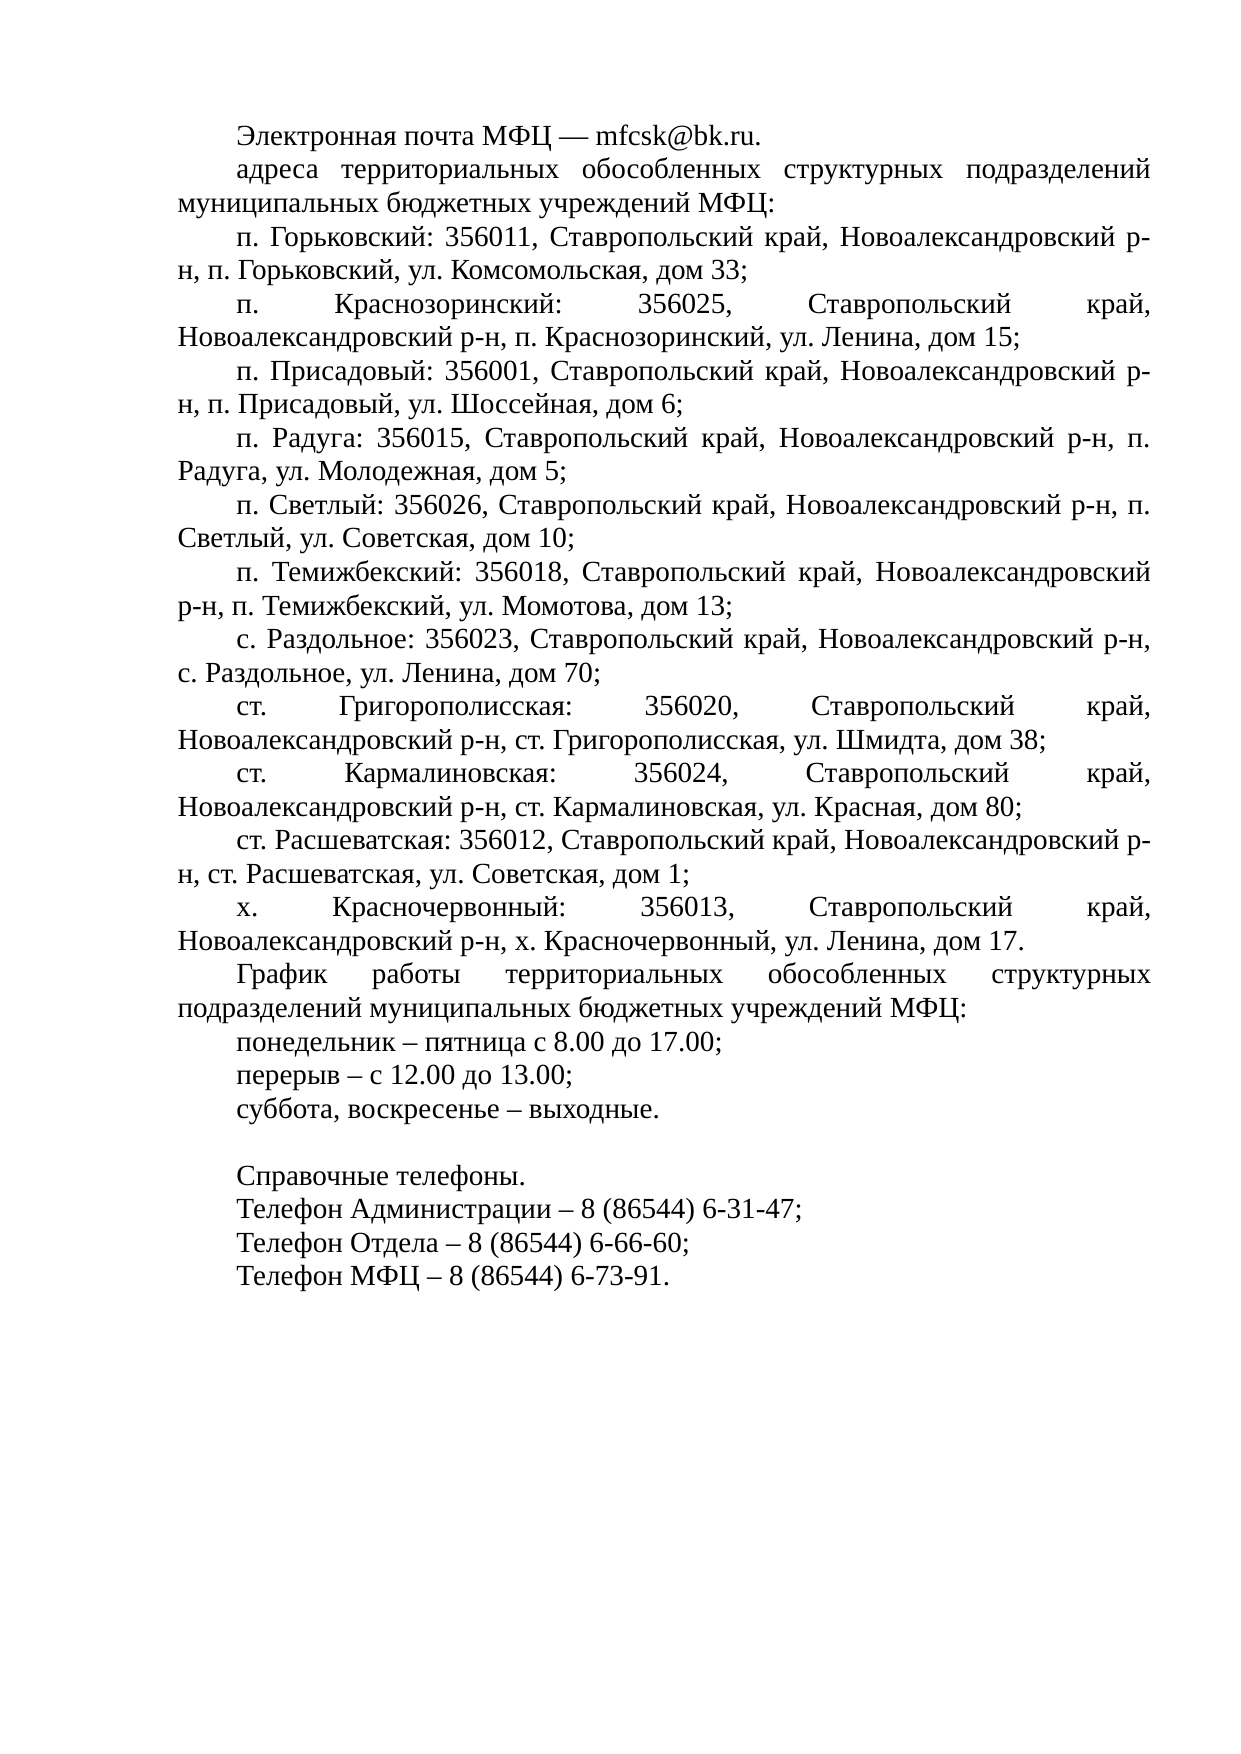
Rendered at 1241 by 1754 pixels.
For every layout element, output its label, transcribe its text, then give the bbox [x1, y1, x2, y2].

text перерыв – с 12.00 до 13.00; [177, 1057, 1152, 1091]
text адреса территориальных обособленных структурных подразделений муниципальных бюджетных учреждений МФЦ: [177, 152, 1152, 219]
text п. Радуга: 356015, Ставропольский край, Новоалександровский р-н, п. Радуга, ул. Молодежная, дом 5; [177, 420, 1152, 487]
text ст. Кармалиновская: 356024, Ставропольский край, Новоалександровский р-н, ст. Кармалиновская, ул. Красная, дом 80; [177, 755, 1152, 822]
text п. Присадовый: 356001, Ставропольский край, Новоалександровский р-н, п. Присадовый, ул. Шоссейная, дом 6; [177, 353, 1152, 420]
text Телефон Отдела – 8 (86544) 6-66-60; [177, 1225, 1152, 1258]
text п. Краснозоринский: 356025, Ставропольский край, Новоалександровский р-н, п. Краснозоринский, ул. Ленина, дом 15; [177, 286, 1152, 353]
text х. Красночервонный: 356013, Ставропольский край, Новоалександровский р-н, х. Красночервонный, ул. Ленина, дом 17. [177, 889, 1152, 957]
text п. Горьковский: 356011, Ставропольский край, Новоалександровский р-н, п. Горьковский, ул. Комсомольская, дом 33; [177, 219, 1152, 286]
text Электронная почта МФЦ — mfcsk@bk.ru. [177, 118, 1152, 152]
text п. Темижбекский: 356018, Ставропольский край, Новоалександровский р-н, п. Темижбекский, ул. Момотова, дом 13; [177, 554, 1152, 621]
text п. Светлый: 356026, Ставропольский край, Новоалександровский р-н, п. Светлый, ул. Советская, дом 10; [177, 487, 1152, 554]
text понедельник – пятница с 8.00 до 17.00; [177, 1024, 1152, 1057]
text Телефон МФЦ – 8 (86544) 6-73-91. [177, 1258, 1152, 1292]
text Справочные телефоны. [177, 1158, 1152, 1191]
text ст. Григорополисская: 356020, Ставропольский край, Новоалександровский р-н, ст. Григорополисская, ул. Шмидта, дом 38; [177, 688, 1152, 755]
text суббота, воскресенье – выходные. [177, 1091, 1152, 1124]
text с. Раздольное: 356023, Ставропольский край, Новоалександровский р-н, с. Раздольное, ул. Ленина, дом 70; [177, 621, 1152, 688]
text График работы территориальных обособленных структурных подразделений муниципальных бюджетных учреждений МФЦ: [177, 957, 1152, 1024]
text ст. Расшеватская: 356012, Ставропольский край, Новоалександровский р-н, ст. Расшеватская, ул. Советская, дом 1; [177, 822, 1152, 889]
text Телефон Администрации – 8 (86544) 6-31-47; [177, 1191, 1152, 1225]
